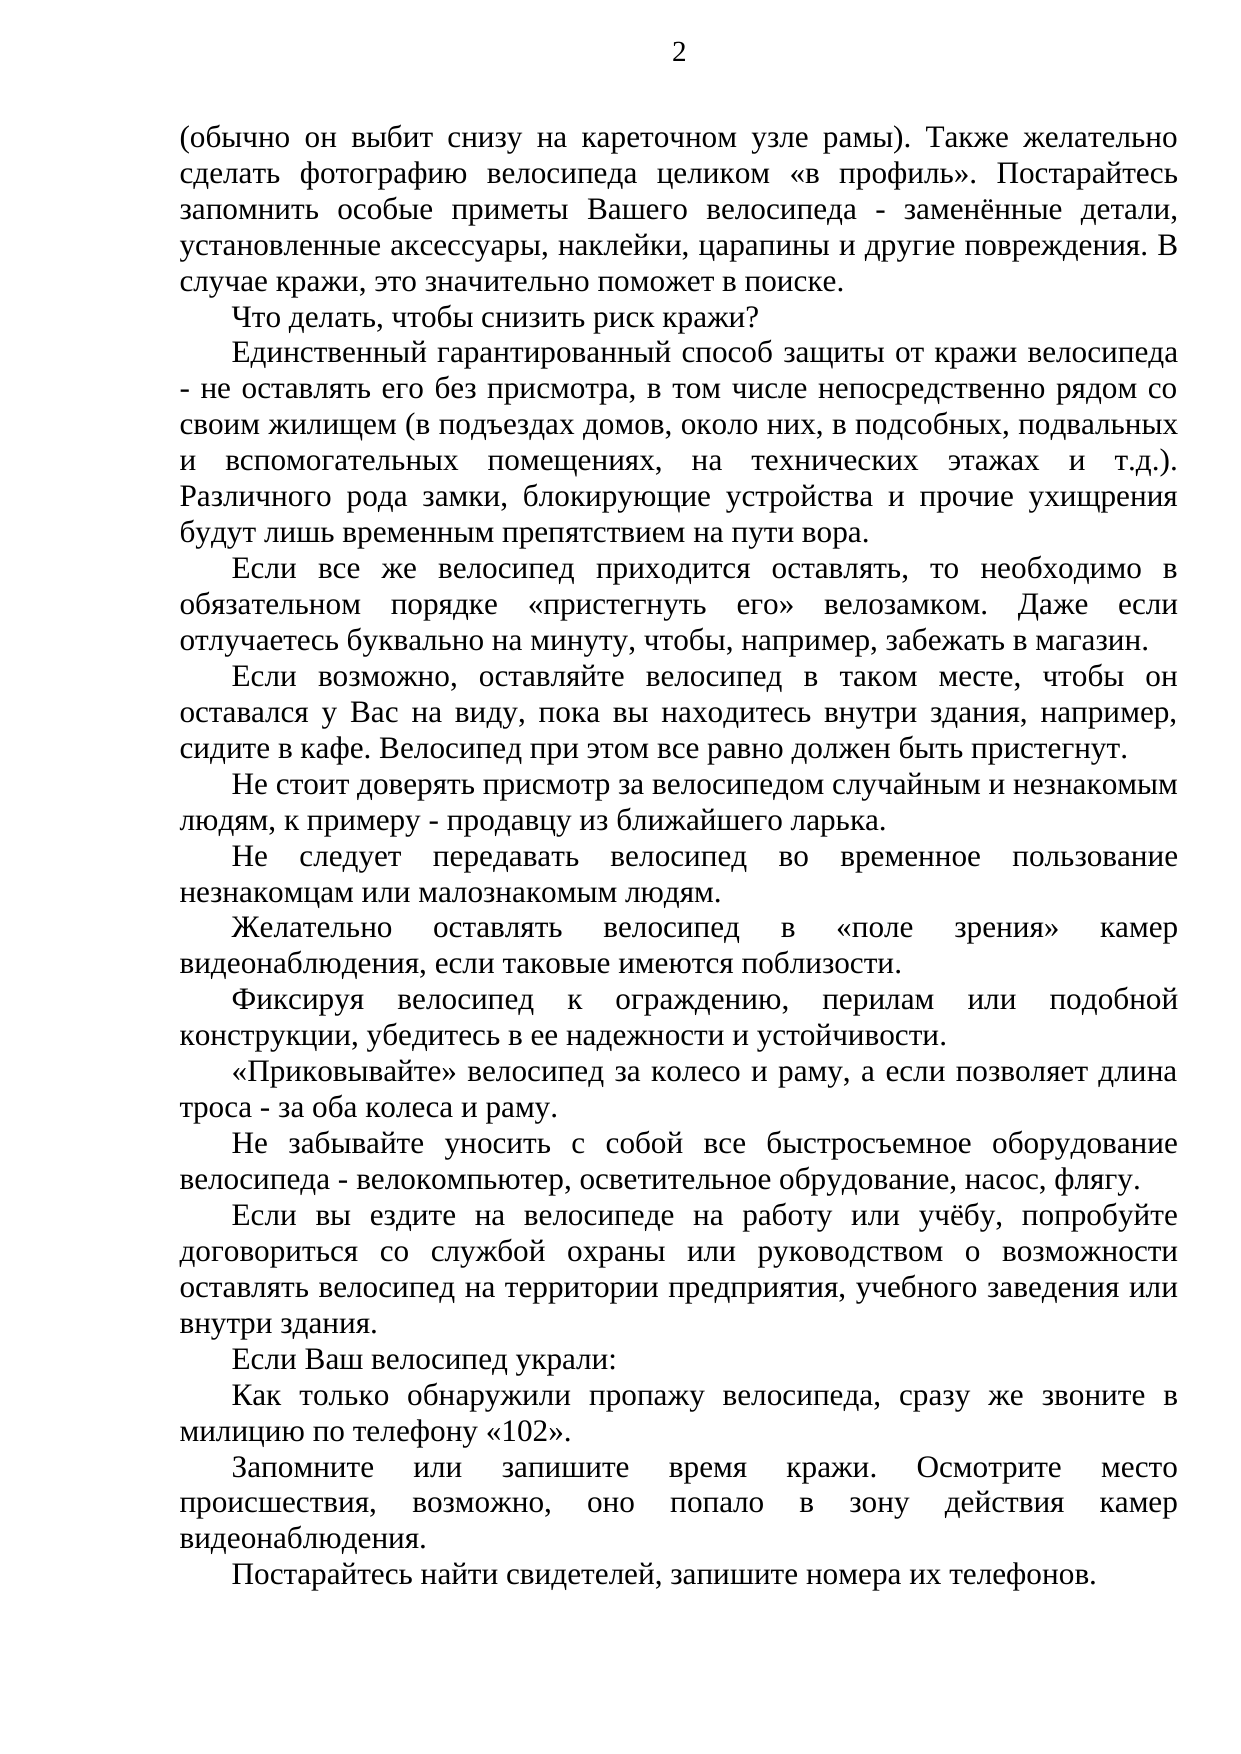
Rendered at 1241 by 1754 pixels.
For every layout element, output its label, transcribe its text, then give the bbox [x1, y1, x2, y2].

text Если Ваш велосипед украли: [179, 1340, 1181, 1376]
text «Приковывайте» велосипед за колесо и раму, а если позволяет длина троса - за оба колеса и раму. [179, 1052, 1179, 1124]
text Не забывайте уносить с собой все быстросъемное оборудование велосипеда - велокомпьютер, осветительное обрудование, насос, флягу. [179, 1124, 1179, 1196]
text Как только обнаружили пропажу велосипеда, сразу же звоните в милицию по телефону «102». [179, 1376, 1179, 1448]
text Если вы ездите на велосипеде на работу или учёбу, попробуйте договориться со службой охраны или руководством о возможности оставлять велосипед на территории предприятия, учебного заведения или внутри здания. [179, 1196, 1179, 1340]
text Постарайтесь найти свидетелей, запишите номера их телефонов. [179, 1556, 1181, 1592]
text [179, 118, 1179, 298]
text Что делать, чтобы снизить риск кражи? [179, 298, 1181, 334]
text Фиксируя велосипед к ограждению, перилам или подобной конструкции, убедитесь в ее надежности и устойчивости. [179, 981, 1179, 1052]
text Если возможно, оставляйте велосипед в таком месте, чтобы он оставался у Вас на виду, пока вы находитесь внутри здания, например, сидите в кафе. Велосипед при этом все равно должен быть пристегнут. [179, 657, 1179, 765]
text Желательно оставлять велосипед в «поле зрения» камер видеонаблюдения, если таковые имеются поблизости. [179, 909, 1179, 981]
text Если все же велосипед приходится оставлять, то необходимо в обязательном порядке «пристегнуть его» велозамком. Даже если отлучаетесь буквально на минуту, чтобы, например, забежать в магазин. [179, 549, 1179, 657]
text Единственный гарантированный способ защиты от кражи велосипеда - не оставлять его без присмотра, в том числе непосредственно рядом со своим жилищем (в подъездах домов, около них, в подсобных, подвальных и вспомогательных помещениях, на технических этажах и т.д.). Различного рода замки, блокирующие устройства и прочие ухищрения будут лишь временным препятствием на пути вора. [179, 334, 1179, 549]
text Запомните или запишите время кражи. Осмотрите место происшествия, возможно, оно попало в зону действия камер видеонаблюдения. [179, 1448, 1179, 1556]
text Не следует передавать велосипед во временное пользование незнакомцам или малознакомым людям. [179, 837, 1179, 909]
text Не стоит доверять присмотр за велосипедом случайным и незнакомым людям, к примеру - продавцу из ближайшего ларька. [179, 765, 1179, 837]
